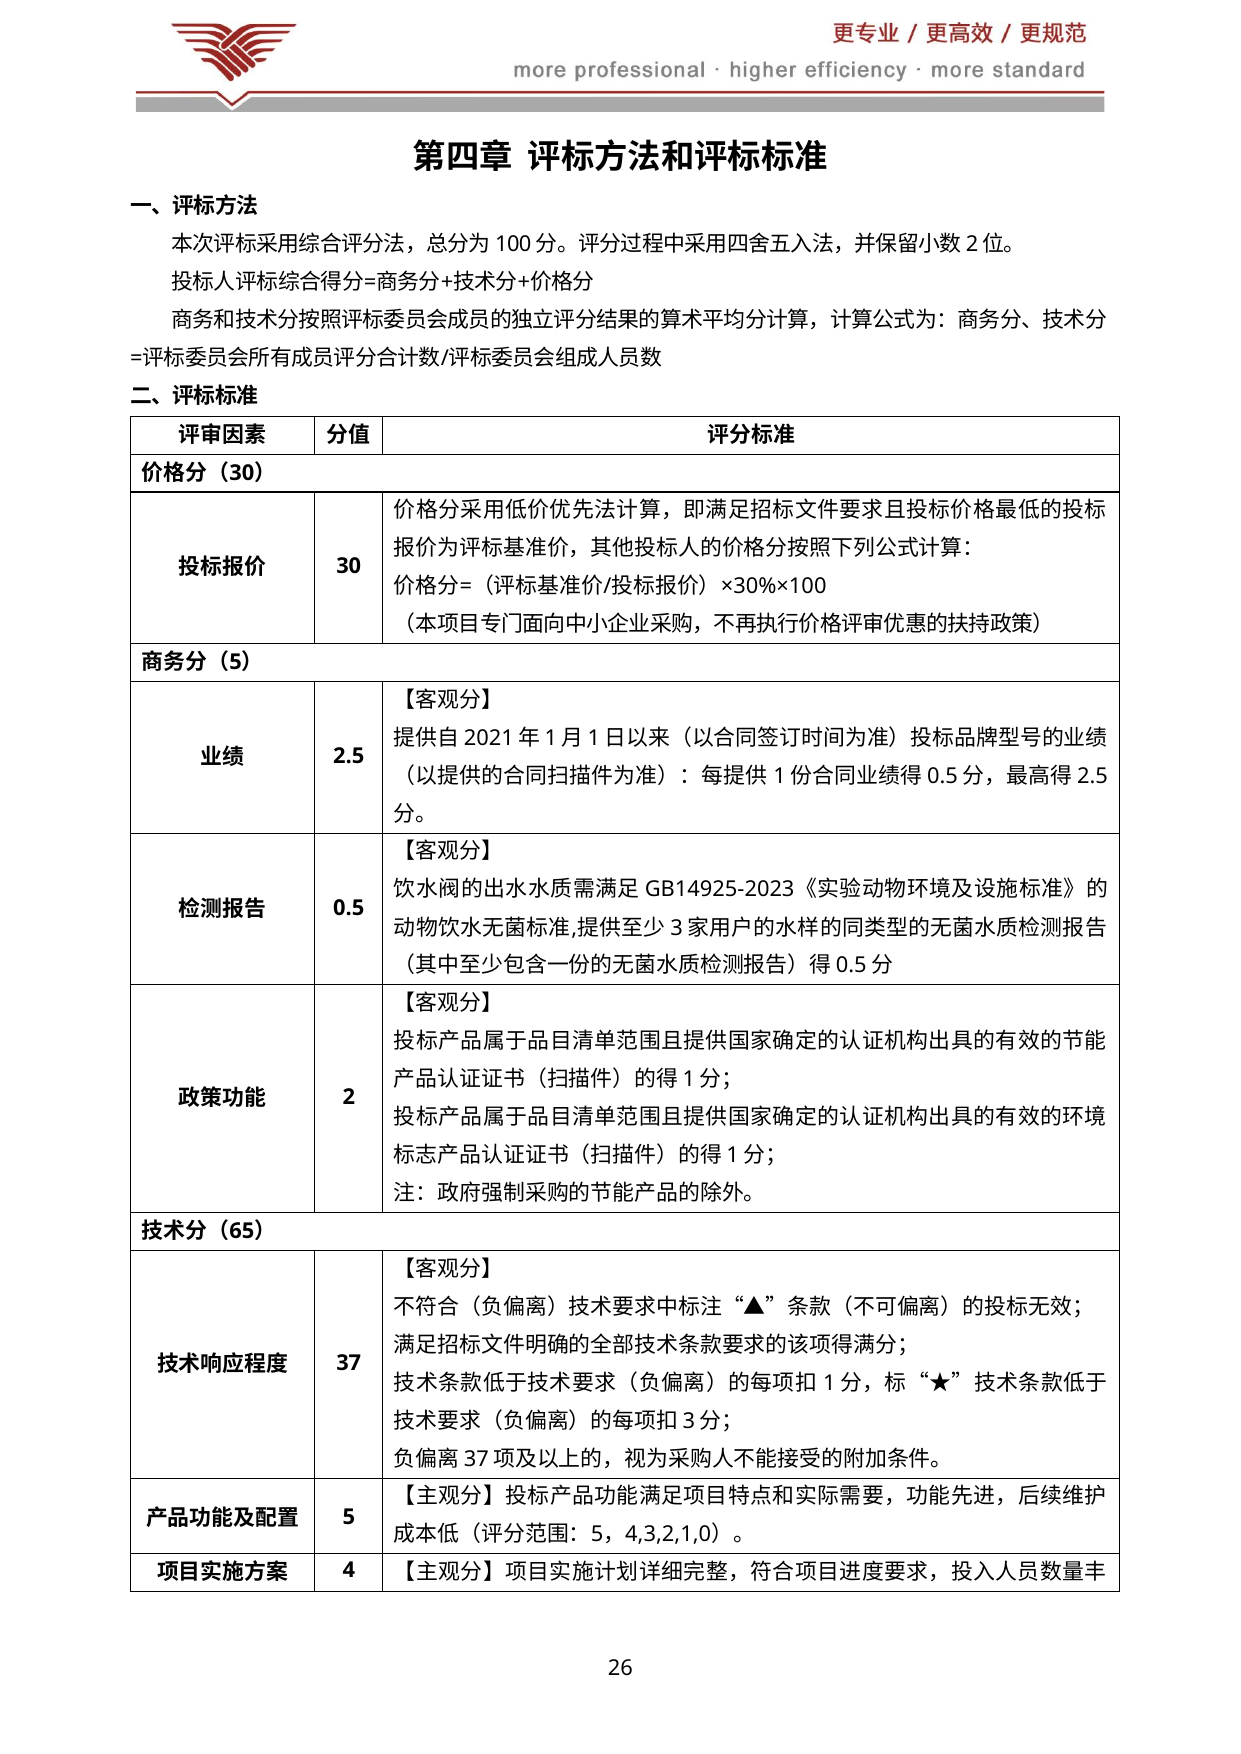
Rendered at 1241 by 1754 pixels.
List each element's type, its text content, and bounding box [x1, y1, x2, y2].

text 投标人评标综合得分=商务分+技术分+价格分 [130, 264, 1110, 296]
table_cell 2 [315, 985, 382, 1212]
text 商务和技术分按照评标委员会成员的独立评分结果的算术平均分计算，计算公式为：商务分、技术分=评标委员会所有成员评分合计数/评标委员会组成人员数 [130, 302, 1110, 372]
table_cell 0.5 [315, 834, 382, 984]
table_cell 【主观分】投标产品功能满足项目特点和实际需要，功能先进，后续维护成本低（评分范围：5，4,3,2,1,0）。 [383, 1479, 1119, 1553]
table_cell 4 [315, 1554, 382, 1591]
table_cell 5 [315, 1479, 382, 1553]
text 本次评标采用综合评分法，总分为100分。评分过程中采用四舍五入法，并保留小数2位。 [130, 226, 1110, 257]
table_cell 业绩 [131, 682, 314, 832]
text 二、评标标准 [130, 378, 1110, 409]
table_cell 政策功能 [131, 985, 314, 1212]
table_cell 价格分采用低价优先法计算，即满足招标文件要求且投标价格最低的投标报价为评标基准价，其他投标人的价格分按照下列公式计算： 价格分=（评标基准价/投标报价）×30%×100 （本项目专门面向中小企业采购，不再执行价格评审优惠的扶持政策） [383, 493, 1119, 643]
table_cell 技术响应程度 [131, 1251, 314, 1477]
table_cell 30 [315, 493, 382, 643]
table_cell 产品功能及配置 [131, 1479, 314, 1553]
table_header 评分标准 [383, 417, 1119, 453]
table_cell 技术分（65） [131, 1213, 1119, 1250]
table_cell 商务分（5） [131, 644, 1119, 681]
table_cell 【客观分】 不符合（负偏离）技术要求中标注“▲”条款（不可偏离）的投标无效； 满足招标文件明确的全部技术条款要求的该项得满分； 技术条款低于技术要求（负偏离）的每项扣1分，标“★”技术条款低于技术要求（负偏离）的每项扣3分； 负偏离37项及以上的，视为采购人不能接受的附加条件。 [383, 1251, 1119, 1477]
table_cell 项目实施方案 [131, 1554, 314, 1591]
table_cell 【客观分】 饮水阀的出水水质需满足GB14925-2023《实验动物环境及设施标准》的动物饮水无菌标准,提供至少3家用户的水样的同类型的无菌水质检测报告（其中至少包含一份的无菌水质检测报告）得0.5分 [383, 834, 1119, 984]
table_cell 【客观分】 投标产品属于品目清单范围且提供国家确定的认证机构出具的有效的节能产品认证证书（扫描件）的得1分； 投标产品属于品目清单范围且提供国家确定的认证机构出具的有效的环境标志产品认证证书（扫描件）的得1分； 注：政府强制采购的节能产品的除外。 [383, 985, 1119, 1212]
table_cell 37 [315, 1251, 382, 1477]
table_cell 2.5 [315, 682, 382, 832]
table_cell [383, 1554, 1119, 1591]
table_header 评审因素 [131, 417, 314, 453]
text 第四章 评标方法和评标标准 [130, 130, 1110, 178]
table_header 分值 [315, 417, 382, 453]
text 一、评标方法 [130, 188, 1110, 219]
table_cell 投标报价 [131, 493, 314, 643]
table_cell 【客观分】 提供自2021年1月1日以来（以合同签订时间为准）投标品牌型号的业绩（以提供的合同扫描件为准）：每提供1份合同业绩得0.5分，最高得2.5分。 [383, 682, 1119, 832]
picture [135, 0, 1105, 112]
table_cell 价格分（30） [131, 455, 1119, 491]
table_cell 检测报告 [131, 834, 314, 984]
